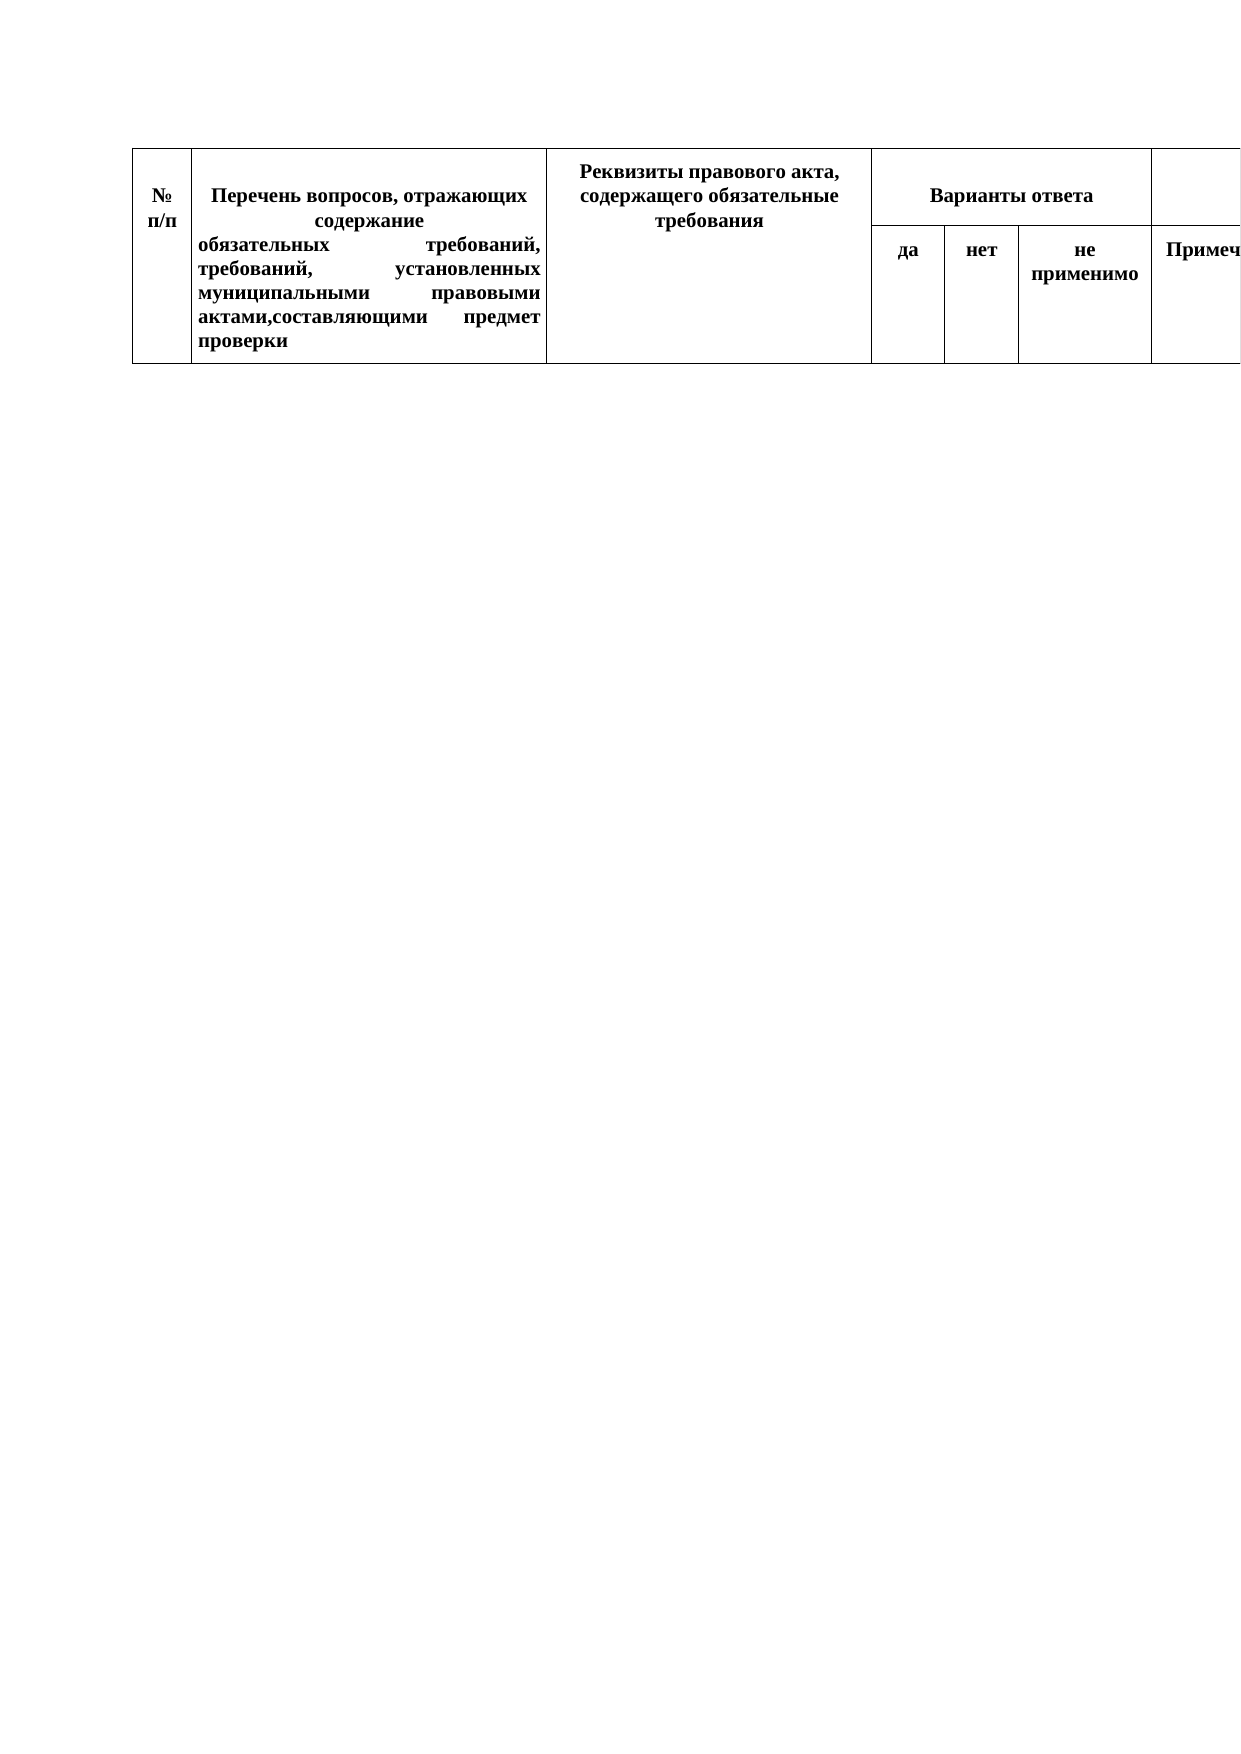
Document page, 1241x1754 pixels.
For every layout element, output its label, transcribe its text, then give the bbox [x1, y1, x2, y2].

table_header № п/п [133, 149, 191, 362]
table_cell Примечание [1152, 226, 1240, 362]
table_header Реквизиты правового акта, содержащего обязательные требования [547, 149, 871, 362]
table_cell нет [945, 226, 1018, 362]
table_cell не применимо [1019, 226, 1151, 362]
table_header Варианты ответа [872, 149, 1151, 225]
table_header Перечень вопросов, отражающих содержание обязательных требований, требований, установленных муниципальными правовыми актами,составляющими предмет проверки [192, 149, 546, 362]
table_cell да [872, 226, 944, 362]
table_header [1152, 149, 1240, 225]
